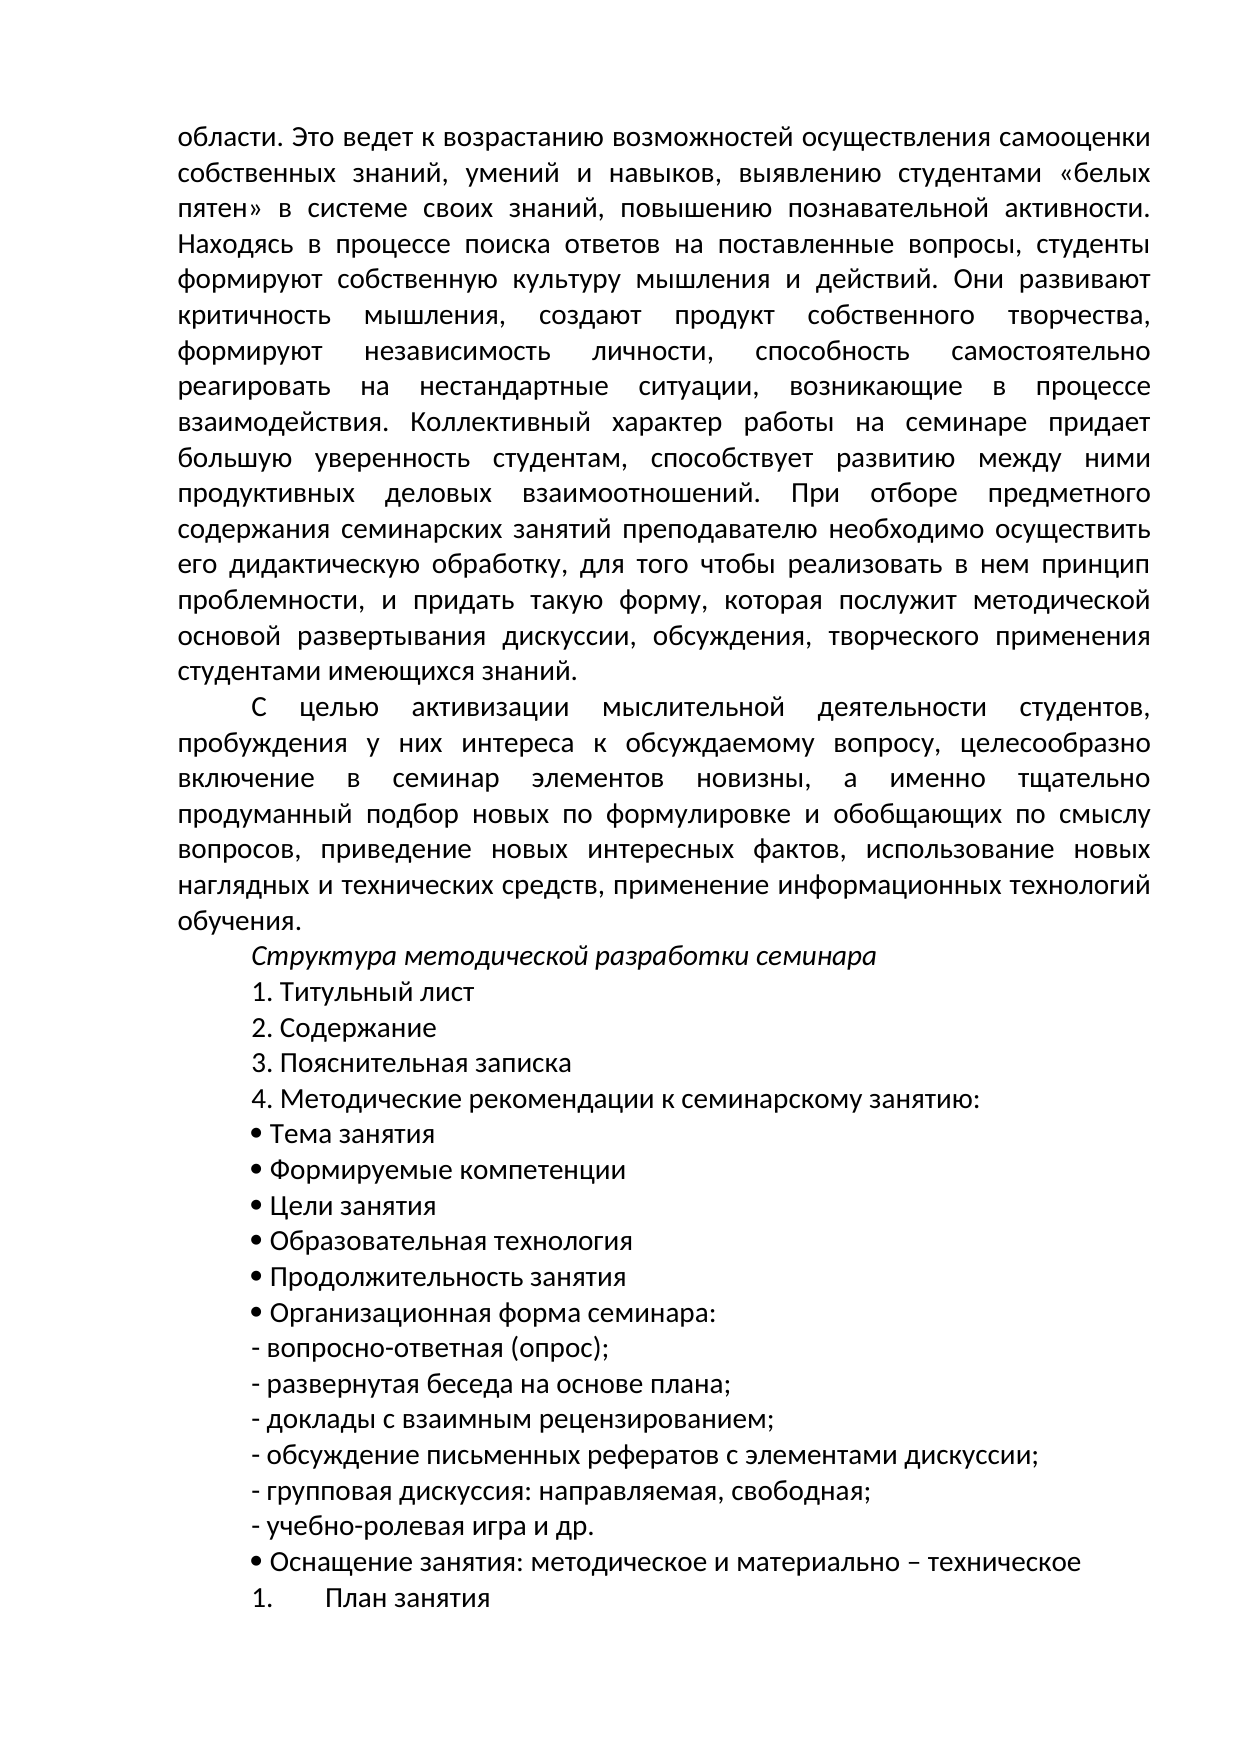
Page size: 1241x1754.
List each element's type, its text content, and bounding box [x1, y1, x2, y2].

text - вопросно-ответная (опрос); [177, 1329, 1152, 1365]
text 1. Титульный лист [177, 973, 1152, 1009]
text С целью активизации мыслительной деятельности студентов, пробуждения у них интереса к обсуждаемому вопросу, целесообразно включение в семинар элементов новизны, а именно тщательно продуманный подбор новых по формулировке и обобщающих по смыслу вопросов, приведение новых интересных фактов, использование новых наглядных и технических средств, применение информационных технологий обучения. [177, 688, 1152, 937]
text 4. Методические рекомендации к семинарскому занятию: [177, 1080, 1152, 1116]
text Тема занятия [177, 1116, 1152, 1151]
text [177, 118, 1152, 688]
text 3. Пояснительная записка [177, 1044, 1152, 1080]
text - развернутая беседа на основе плана; [177, 1365, 1152, 1401]
text - обсуждение письменных рефератов с элементами дискуссии; [177, 1436, 1152, 1472]
text Образовательная технология [177, 1222, 1152, 1258]
text Оснащение занятия: методическое и материально – техническое [177, 1543, 1152, 1579]
text Продолжительность занятия [177, 1258, 1152, 1294]
text Цели занятия [177, 1187, 1152, 1222]
text - доклады с взаимным рецензированием; [177, 1401, 1152, 1436]
list План занятия [177, 1579, 1152, 1614]
text - групповая дискуссия: направляемая, свободная; [177, 1472, 1152, 1507]
text Формируемые компетенции [177, 1151, 1152, 1187]
text 2. Содержание [177, 1009, 1152, 1044]
text - учебно-ролевая игра и др. [177, 1507, 1152, 1543]
text Структура методической разработки семинара [177, 937, 1152, 973]
text Организационная форма семинара: [177, 1294, 1152, 1329]
